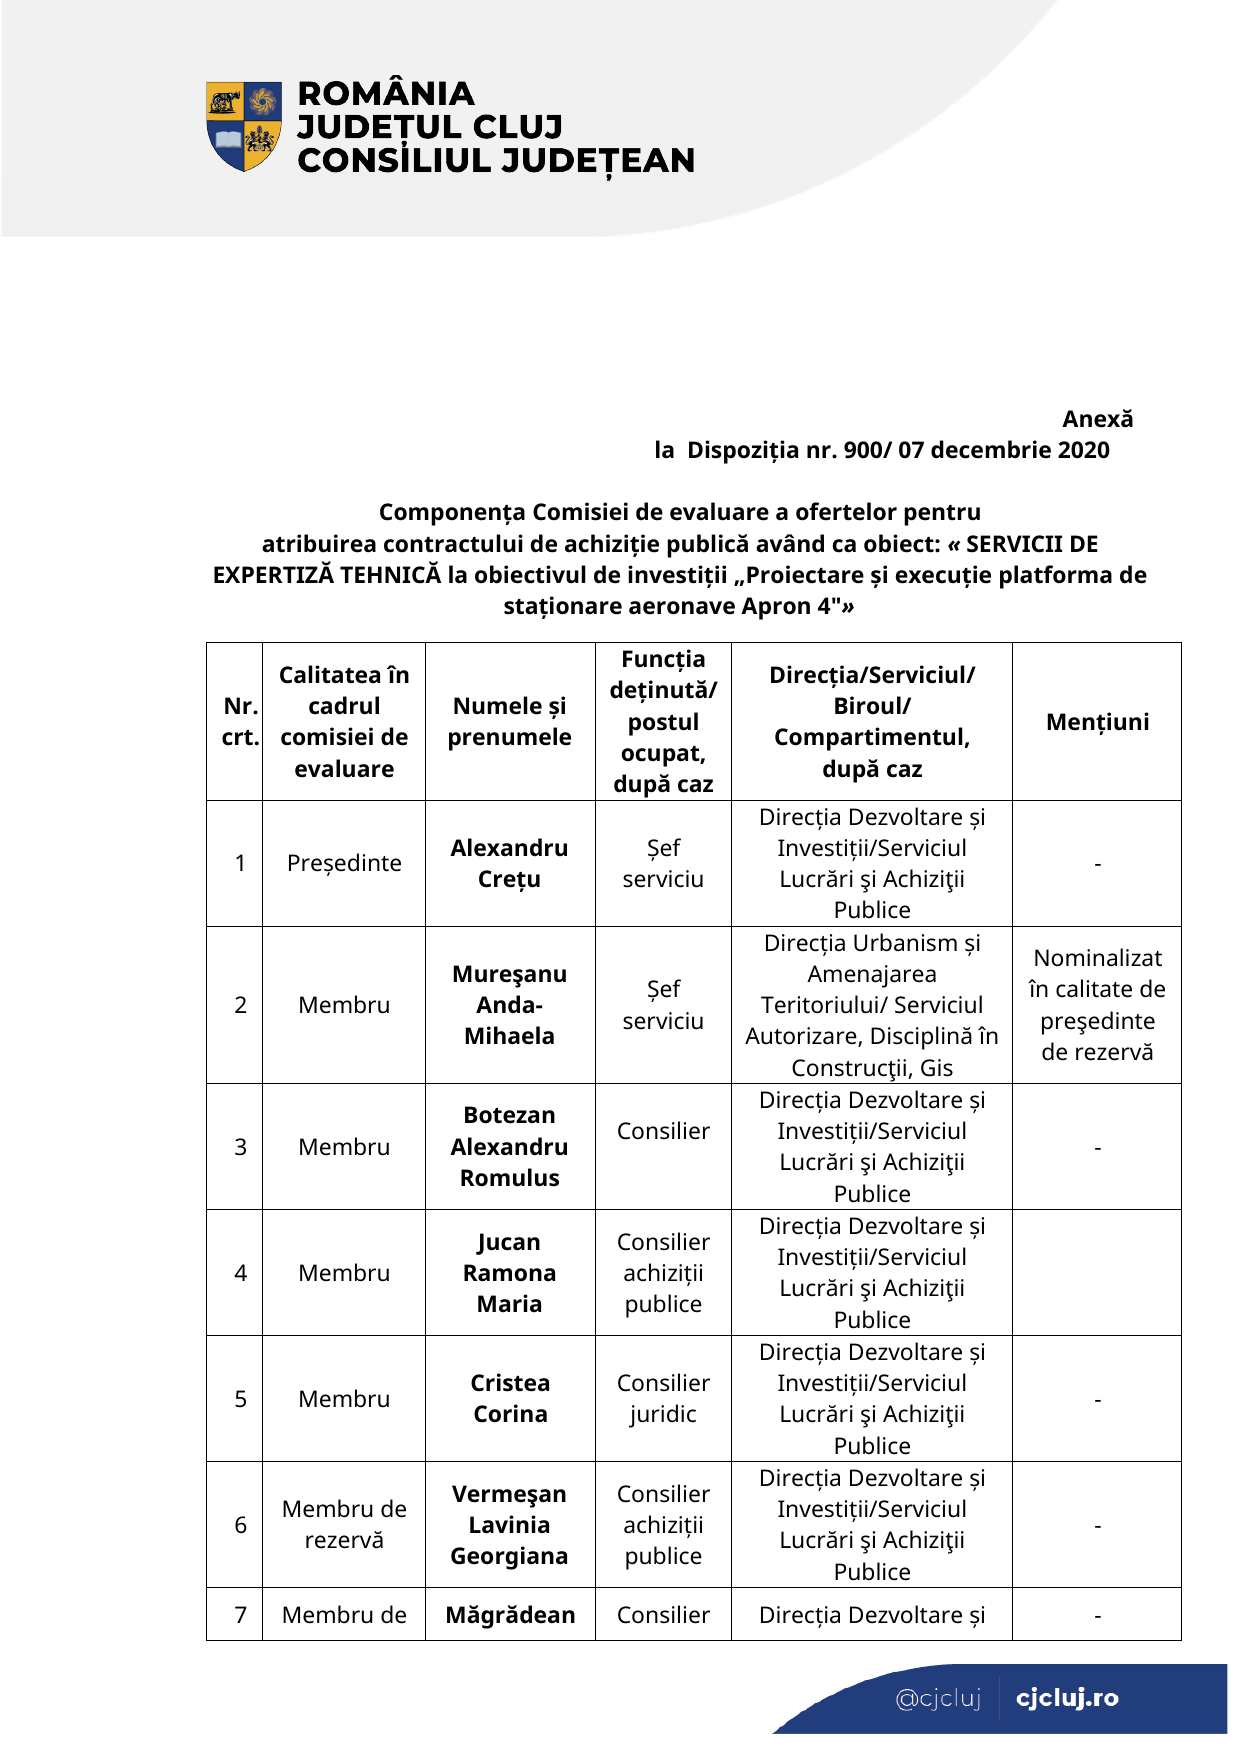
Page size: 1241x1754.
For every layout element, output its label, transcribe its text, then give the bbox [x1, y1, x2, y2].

table_cell - [1013, 1336, 1181, 1461]
picture [771, 1664, 1228, 1734]
text Componența Comisiei de evaluare a ofertelor pentru [207, 496, 1153, 528]
table_cell 3 [207, 1084, 262, 1209]
table_cell Șef serviciu [596, 927, 731, 1083]
table_cell Președinte [263, 801, 425, 926]
table_cell - [1013, 801, 1181, 926]
list atribuirea contractului de achiziție publică având ca obiect: « SERVICII DE EXPERTIZĂ TEHNICĂ la obiectivul de investiții „Proiectare și execuție platforma de staționare aeronave Apron 4"» [207, 528, 1153, 621]
table_cell Membru [263, 1336, 425, 1461]
table_cell [1013, 1210, 1181, 1335]
table_cell 4 [207, 1210, 262, 1335]
table_cell Direcția Dezvoltare și Investiții/Serviciul Lucrări şi Achiziţii Publice [732, 1210, 1012, 1335]
table_cell Șef serviciu [596, 801, 731, 926]
table_cell Direcția Dezvoltare și Investiții/Serviciul Lucrări şi Achiziţii Publice [732, 1462, 1012, 1587]
table_cell - [1013, 1588, 1181, 1640]
table_cell 2 [207, 927, 262, 1083]
table_cell Direcția Dezvoltare și Investiții/Serviciul Lucrări şi Achiziţii Publice [732, 1084, 1012, 1209]
table_cell Alexandru Crețu [426, 801, 595, 926]
table_cell Membru [263, 927, 425, 1083]
table_cell Botezan Alexandru Romulus [426, 1084, 595, 1209]
table_cell Consilier juridic [596, 1336, 731, 1461]
table_cell Membru de rezervă [263, 1462, 425, 1587]
table_cell Consilier [596, 1084, 731, 1209]
text Anexă [732, 403, 1163, 434]
table_header Mențiuni [1013, 643, 1181, 799]
table_cell 5 [207, 1336, 262, 1461]
table_cell Mureşanu Anda-Mihaela [426, 927, 595, 1083]
table_cell 1 [207, 801, 262, 926]
picture [206, 75, 694, 181]
table_header Nr. crt. [207, 643, 262, 799]
table_cell Direcția Dezvoltare și Investiții/Serviciul Lucrări şi Achiziţii Publice [732, 1588, 1012, 1640]
table_cell Vermeşan Lavinia Georgiana [426, 1462, 595, 1587]
table_header Numele și prenumele [426, 643, 595, 799]
table_cell Jucan Ramona Maria [426, 1210, 595, 1335]
text la Dispoziția nr. 900/ 07 decembrie 2020 [207, 434, 1165, 465]
table_header Direcția/Serviciul/ Biroul/Compartimentul, după caz [732, 643, 1012, 799]
table_cell 7 [207, 1588, 262, 1640]
table_cell - [1013, 1462, 1181, 1587]
table_cell Direcția Dezvoltare și Investiții/Serviciul Lucrări şi Achiziţii Publice [732, 1336, 1012, 1461]
table_cell Cristea Corina [426, 1336, 595, 1461]
table_cell Direcția Dezvoltare și Investiții/Serviciul Lucrări şi Achiziţii Publice [732, 801, 1012, 926]
table_cell Direcția Urbanism și Amenajarea Teritoriului/ Serviciul Autorizare, Disciplină în Construcţii, Gis [732, 927, 1012, 1083]
table_cell Consilier achiziții publice [596, 1210, 731, 1335]
table_cell 6 [207, 1462, 262, 1587]
table_cell Consilier achiziții publice [596, 1462, 731, 1587]
table_cell - [1013, 1084, 1181, 1209]
table_header Funcția deținută/ postul ocupat, după caz [596, 643, 731, 799]
table_cell Membru de rezervă [263, 1588, 425, 1640]
table_cell Membru [263, 1210, 425, 1335]
table_cell Consilier achiziții publice [596, 1588, 731, 1640]
table_cell Măgrădean Juliette [426, 1588, 595, 1640]
table_header Calitatea în cadrul comisiei de evaluare [263, 643, 425, 799]
table_cell Nominalizat în calitate de preşedinte de rezervă [1013, 927, 1181, 1083]
table_cell Membru [263, 1084, 425, 1209]
